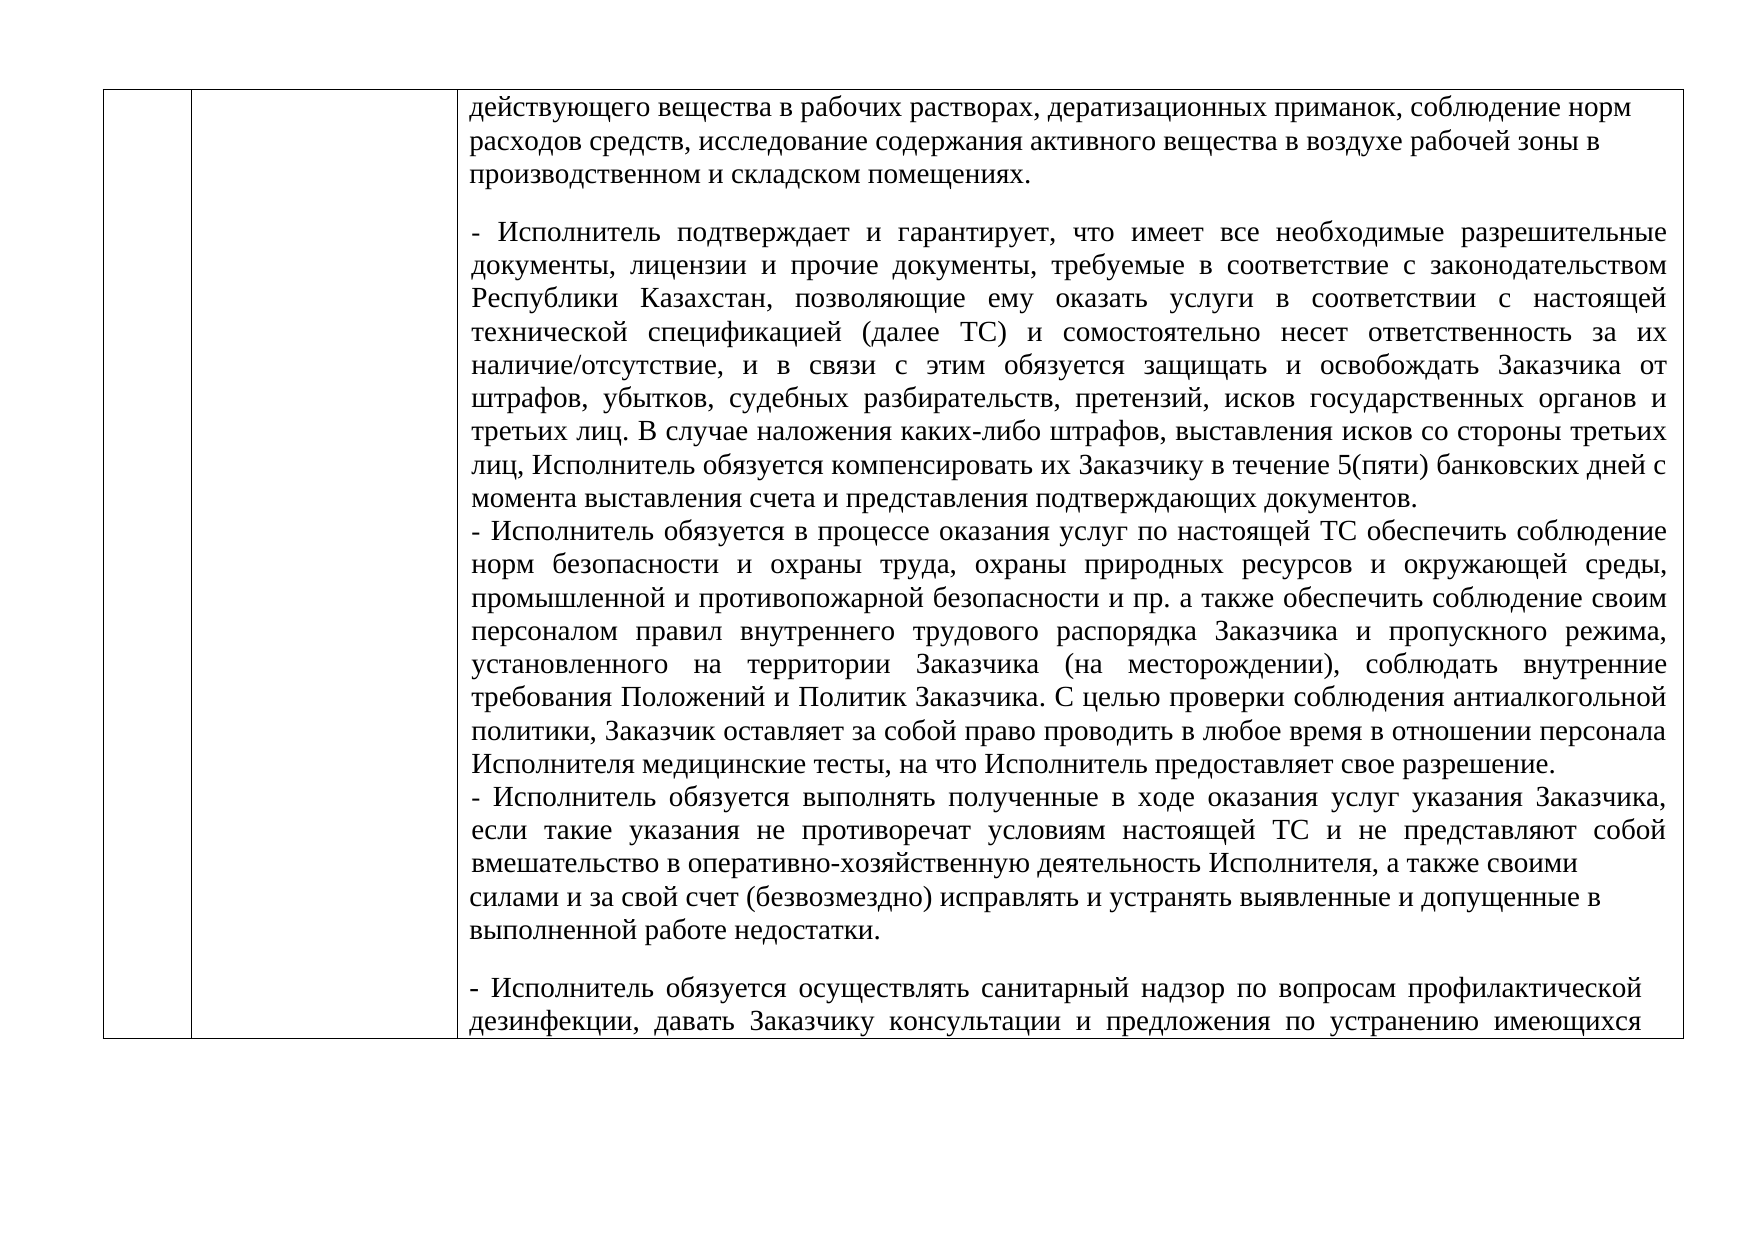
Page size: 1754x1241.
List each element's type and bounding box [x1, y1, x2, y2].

table_cell [104, 90, 191, 1037]
table_cell [192, 90, 457, 1037]
table_cell [458, 90, 1683, 1037]
